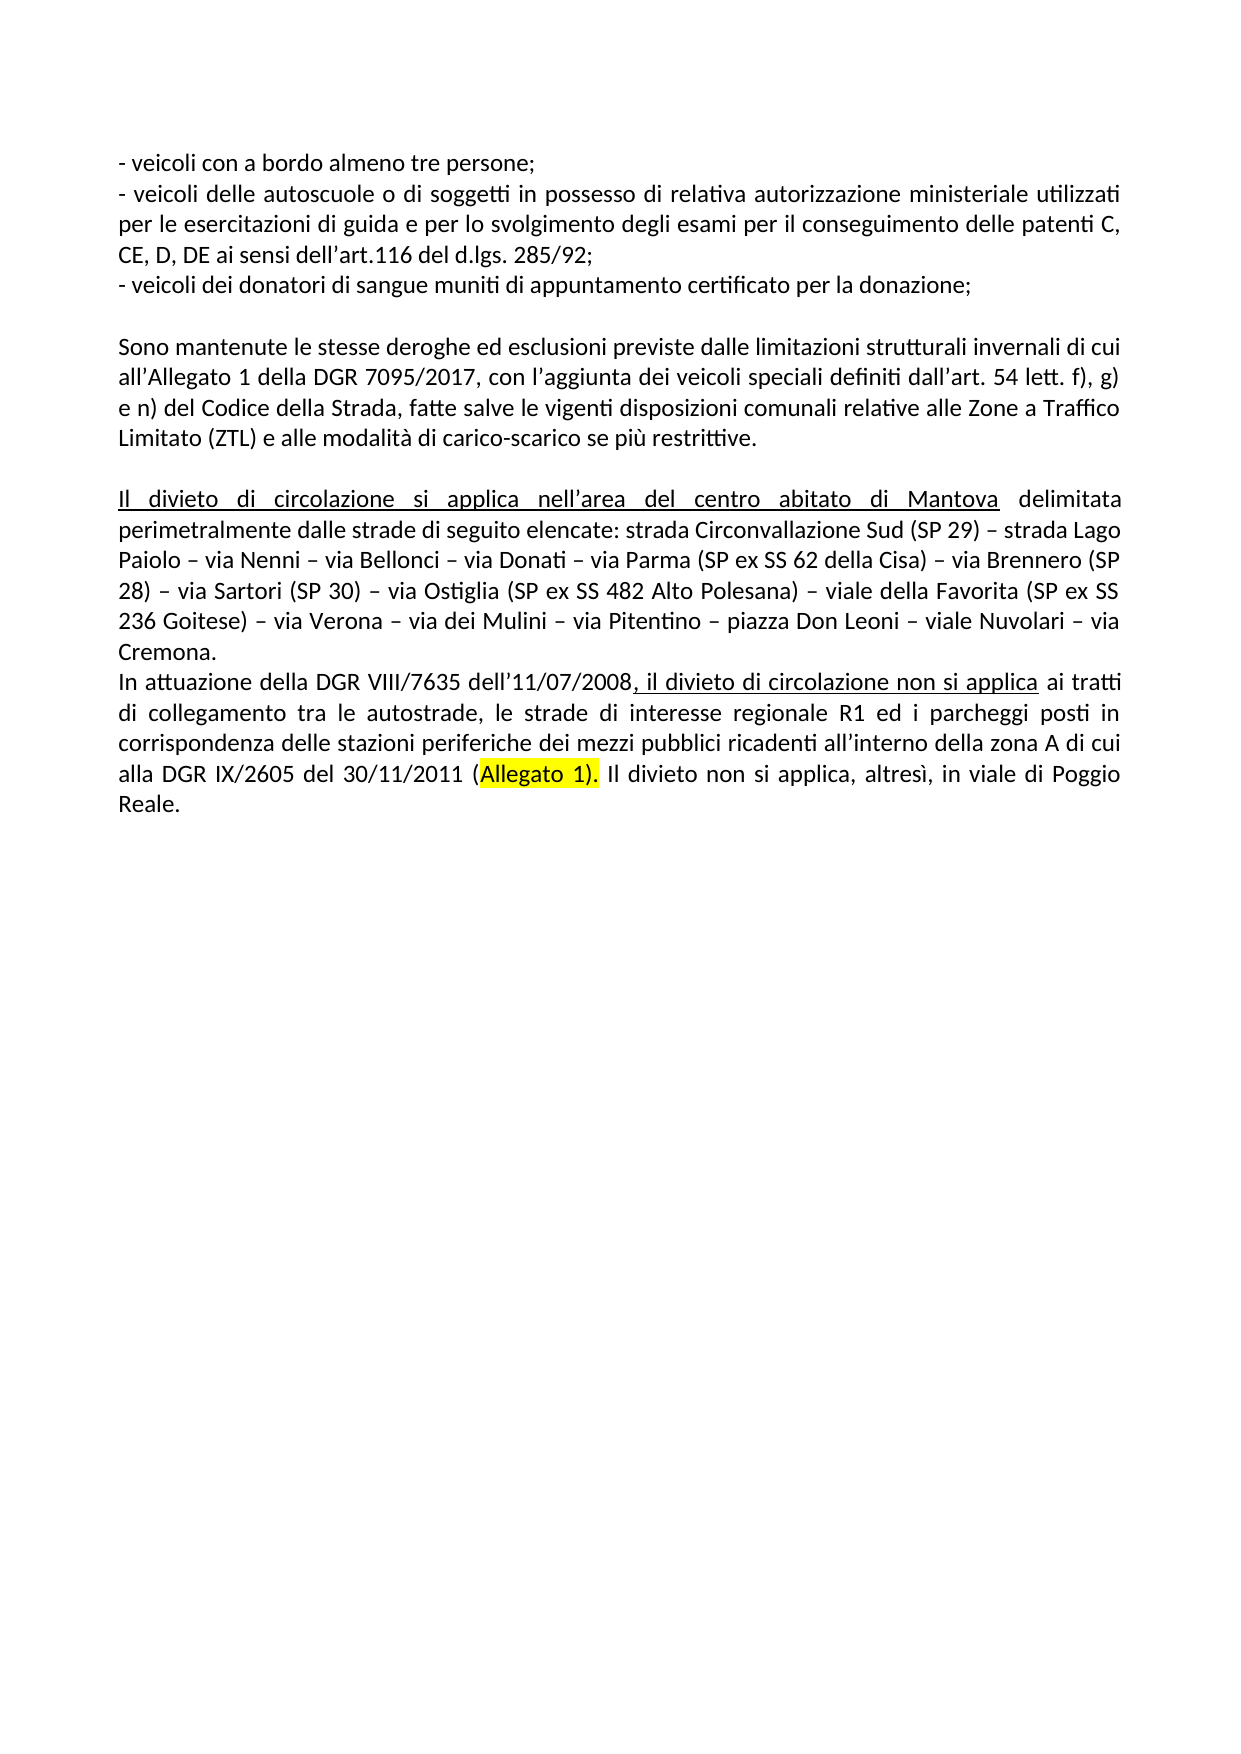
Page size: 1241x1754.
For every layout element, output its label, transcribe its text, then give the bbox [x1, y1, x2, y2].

text - veicoli delle autoscuole o di soggetti in possesso di relativa autorizzazione ministeriale utilizzati per le esercitazioni di guida e per lo svolgimento degli esami per il conseguimento delle patenti C, CE, D, DE ai sensi dell’art.116 del d.lgs. 285/92; [118, 178, 1122, 270]
text - veicoli dei donatori di sangue muniti di appuntamento certificato per la donazione; [118, 270, 1122, 300]
text Il divieto di circolazione si applica nell’area del centro abitato di Mantova delimitata perimetralmente dalle strade di seguito elencate: strada Circonvallazione Sud (SP 29) – strada Lago Paiolo – via Nenni – via Bellonci – via Donati – via Parma (SP ex SS 62 della Cisa) – via Brennero (SP 28) – via Sartori (SP 30) – via Ostiglia (SP ex SS 482 Alto Polesana) – viale della Favorita (SP ex SS 236 Goitese) – via Verona – via dei Mulini – via Pitentino – piazza Don Leoni – viale Nuvolari – via Cremona. [118, 483, 1122, 666]
text Sono mantenute le stesse deroghe ed esclusioni previste dalle limitazioni strutturali invernali di cui all’Allegato 1 della DGR 7095/2017, con l’aggiunta dei veicoli speciali definiti dall’art. 54 lett. f), g) e n) del Codice della Strada, fatte salve le vigenti disposizioni comunali relative alle Zone a Traffico Limitato (ZTL) e alle modalità di carico-scarico se più restrittive. [118, 331, 1122, 453]
text - veicoli con a bordo almeno tre persone; [118, 148, 1122, 178]
text In attuazione della DGR VIII/7635 dell’11/07/2008, il divieto di circolazione non si applica ai tratti di collegamento tra le autostrade, le strade di interesse regionale R1 ed i parcheggi posti in corrispondenza delle stazioni periferiche dei mezzi pubblici ricadenti all’interno della zona A di cui alla DGR IX/2605 del 30/11/2011 (Allegato 1). Il divieto non si applica, altresì, in viale di Poggio Reale. [118, 666, 1122, 819]
